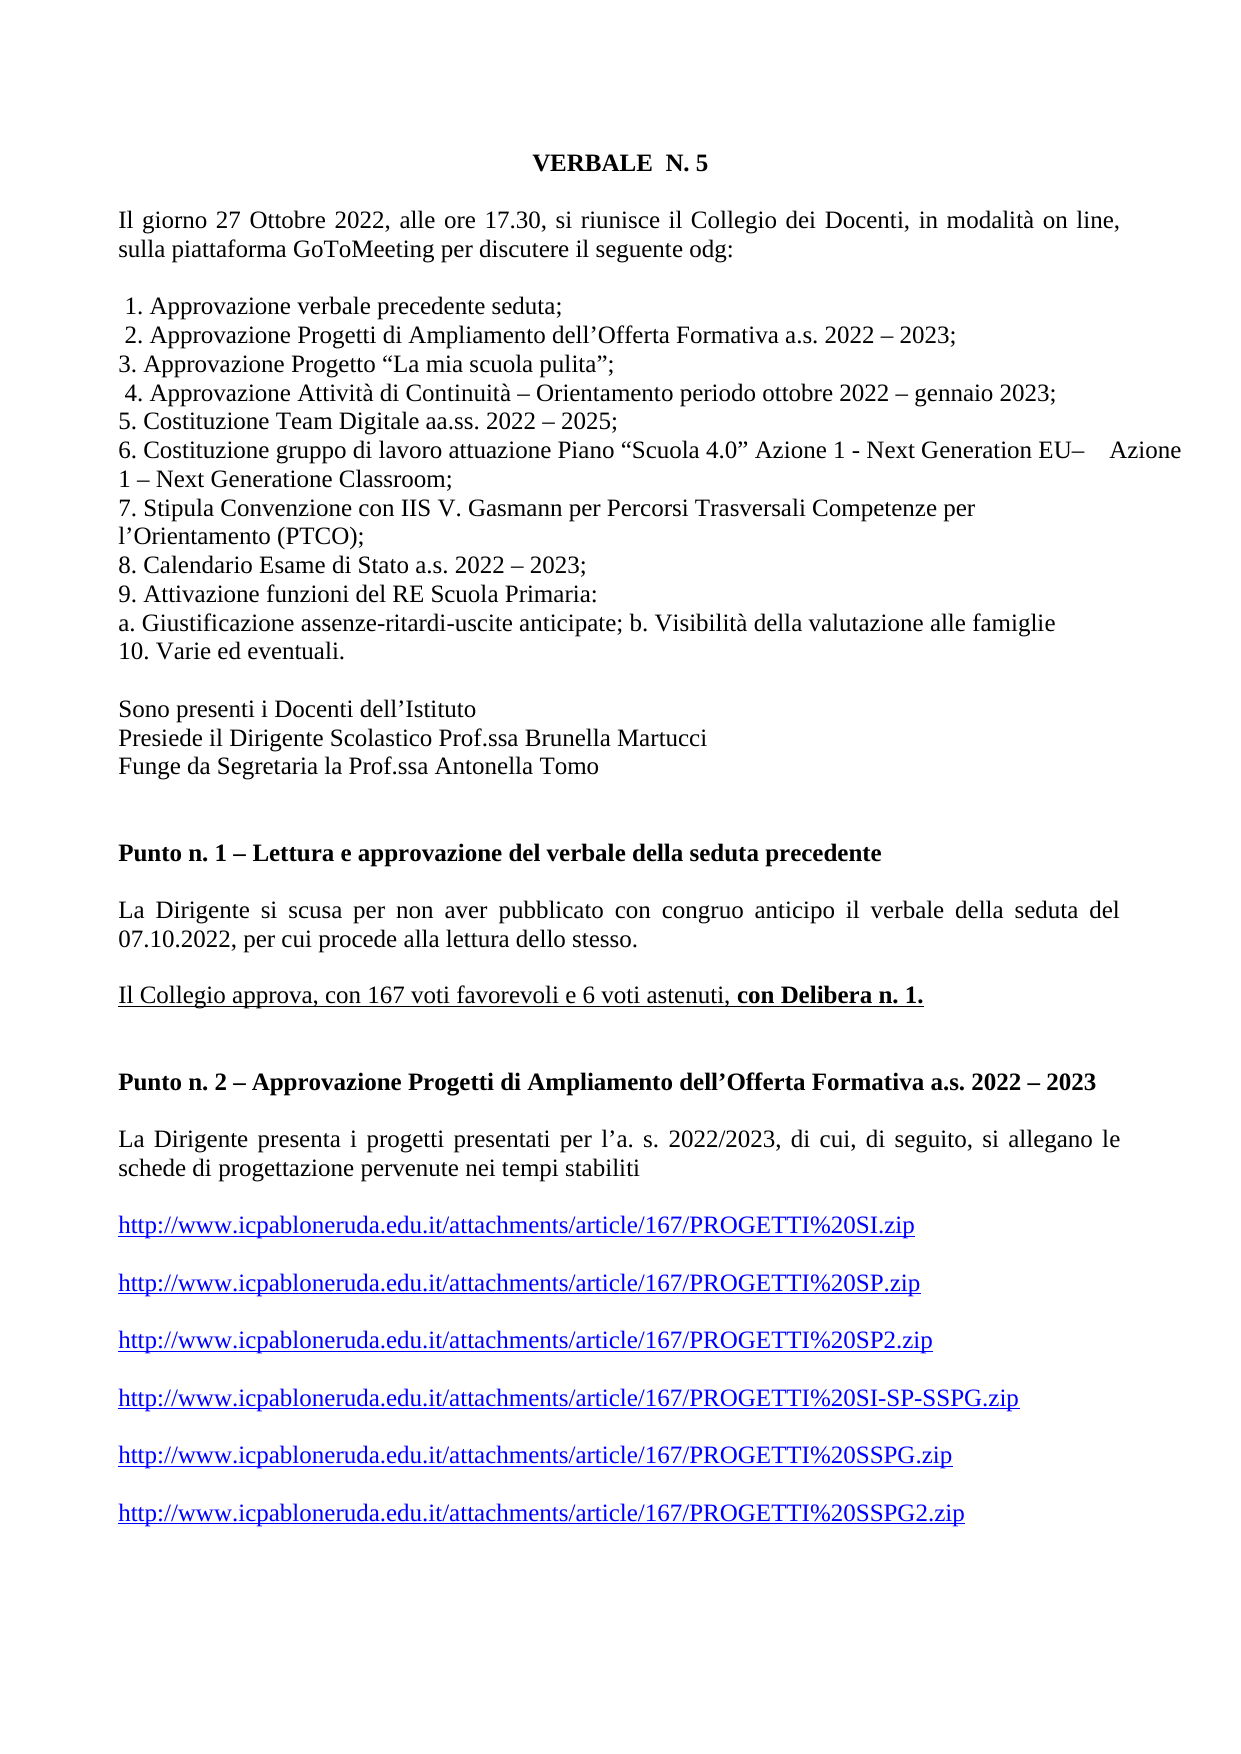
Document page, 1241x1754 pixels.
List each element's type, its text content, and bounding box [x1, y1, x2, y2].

text 9. Attivazione funzioni del RE Scuola Primaria: [118, 579, 1122, 608]
text 8. Calendario Esame di Stato a.s. 2022 – 2023; [118, 550, 1122, 579]
text Punto n. 1 – Lettura e approvazione del verbale della seduta precedente [118, 838, 1122, 866]
text La Dirigente presenta i progetti presentati per l’a. s. 2022/2023, di cui, di seguito, si allegano le schede di progettazione pervenute nei tempi stabiliti [118, 1124, 1122, 1182]
text Sono presenti i Docenti dell’Istituto [118, 694, 1122, 723]
text Punto n. 2 – Approvazione Progetti di Ampliamento dell’Offerta Formativa a.s. 2022 – 2023 [118, 1067, 1122, 1096]
text Il giorno 27 Ottobre 2022, alle ore 17.30, si riunisce il Collegio dei Docenti, in modalità on line, sulla piattaforma GoToMeeting per discutere il seguente odg: [118, 205, 1122, 263]
text http://www.icpabloneruda.edu.it/attachments/article/167/PROGETTI%20SP.zip [118, 1268, 1122, 1297]
text a. Giustificazione assenze-ritardi-uscite anticipate; b. Visibilità della valutazione alle famiglie [118, 608, 1122, 636]
text 1. Approvazione verbale precedente seduta; [118, 291, 1122, 320]
text http://www.icpabloneruda.edu.it/attachments/article/167/PROGETTI%20SSPG.zip [118, 1441, 1122, 1469]
text 5. Costituzione Team Digitale aa.ss. 2022 – 2025; [118, 406, 1122, 435]
text VERBALE N. 5 [118, 148, 1122, 176]
text 7. Stipula Convenzione con IIS V. Gasmann per Percorsi Trasversali Competenze per l’Orientamento (PTCO); [118, 493, 1122, 550]
text 6. Costituzione gruppo di lavoro attuazione Piano “Scuola 4.0” Azione 1 - Next Generation EU– Azione 1 – Next Generatione Classroom; [118, 435, 1196, 493]
text Il Collegio approva, con 167 voti favorevoli e 6 voti astenuti, con Delibera n. 1. [118, 981, 1122, 1009]
text La Dirigente si scusa per non aver pubblicato con congruo anticipo il verbale della seduta del 07.10.2022, per cui procede alla lettura dello stesso. [118, 895, 1122, 953]
text http://www.icpabloneruda.edu.it/attachments/article/167/PROGETTI%20SP2.zip [118, 1326, 1122, 1354]
text 10. Varie ed eventuali. [118, 636, 1122, 665]
text http://www.icpabloneruda.edu.it/attachments/article/167/PROGETTI%20SSPG2.zip [118, 1498, 1122, 1527]
text http://www.icpabloneruda.edu.it/attachments/article/167/PROGETTI%20SI-SP-SSPG.zip [118, 1383, 1122, 1412]
text 2. Approvazione Progetti di Ampliamento dell’Offerta Formativa a.s. 2022 – 2023; [118, 320, 1122, 349]
text 4. Approvazione Attività di Continuità – Orientamento periodo ottobre 2022 – gennaio 2023; [118, 378, 1122, 406]
text Funge da Segretaria la Prof.ssa Antonella Tomo [118, 751, 1122, 780]
text Presiede il Dirigente Scolastico Prof.ssa Brunella Martucci [118, 723, 1122, 751]
text 3. Approvazione Progetto “La mia scuola pulita”; [118, 349, 1122, 378]
text http://www.icpabloneruda.edu.it/attachments/article/167/PROGETTI%20SI.zip [118, 1211, 1122, 1239]
